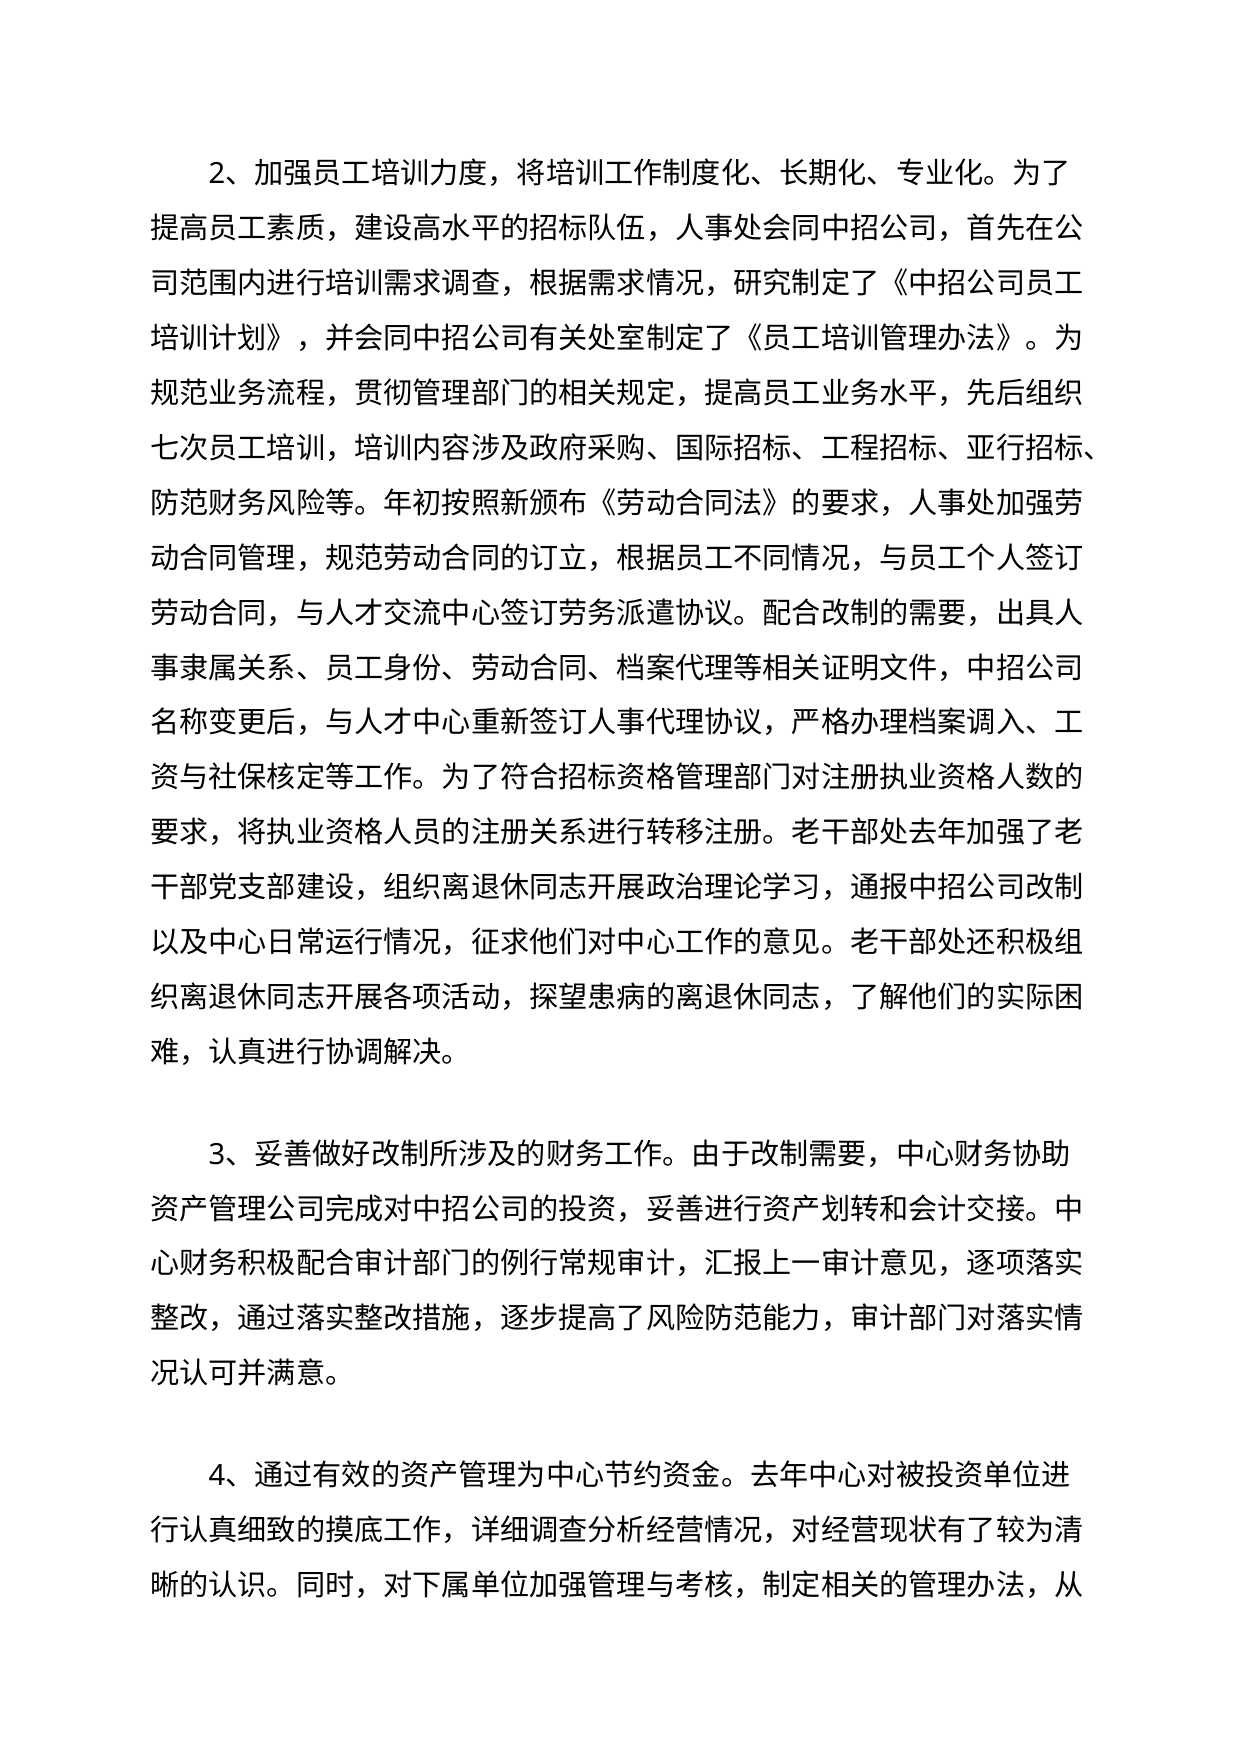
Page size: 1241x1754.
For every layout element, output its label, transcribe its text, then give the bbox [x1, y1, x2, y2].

text 3、妥善做好改制所涉及的财务工作。由于改制需要，中心财务协助资产管理公司完成对中招公司的投资，妥善进行资产划转和会计交接。中心财务积极配合审计部门的例行常规审计，汇报上一审计意见，逐项落实整改，通过落实整改措施，逐步提高了风险防范能力，审计部门对落实情况认可并满意。 [150, 1130, 1090, 1392]
text 2、加强员工培训力度，将培训工作制度化、长期化、专业化。为了提高员工素质，建设高水平的招标队伍，人事处会同中招公司，首先在公司范围内进行培训需求调查，根据需求情况，研究制定了《中招公司员工培训计划》，并会同中招公司有关处室制定了《员工培训管理办法》。为规范业务流程，贯彻管理部门的相关规定，提高员工业务水平，先后组织七次员工培训，培训内容涉及政府采购、国际招标、工程招标、亚行招标、防范财务风险等。年初按照新颁布《劳动合同法》的要求，人事处加强劳动合同管理，规范劳动合同的订立，根据员工不同情况，与员工个人签订劳动合同，与人才交流中心签订劳务派遣协议。配合改制的需要，出具人事隶属关系、员工身份、劳动合同、档案代理等相关证明文件，中招公司名称变更后，与人才中心重新签订人事代理协议，严格办理档案调入、工资与社保核定等工作。为了符合招标资格管理部门对注册执业资格人数的要求，将执业资格人员的注册关系进行转移注册。老干部处去年加强了老干部党支部建设，组织离退休同志开展政治理论学习，通报中招公司改制以及中心日常运行情况，征求他们对中心工作的意见。老干部处还积极组织离退休同志开展各项活动，探望患病的离退休同志，了解他们的实际困难，认真进行协调解决。 [150, 150, 1090, 1071]
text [150, 1452, 1090, 1604]
